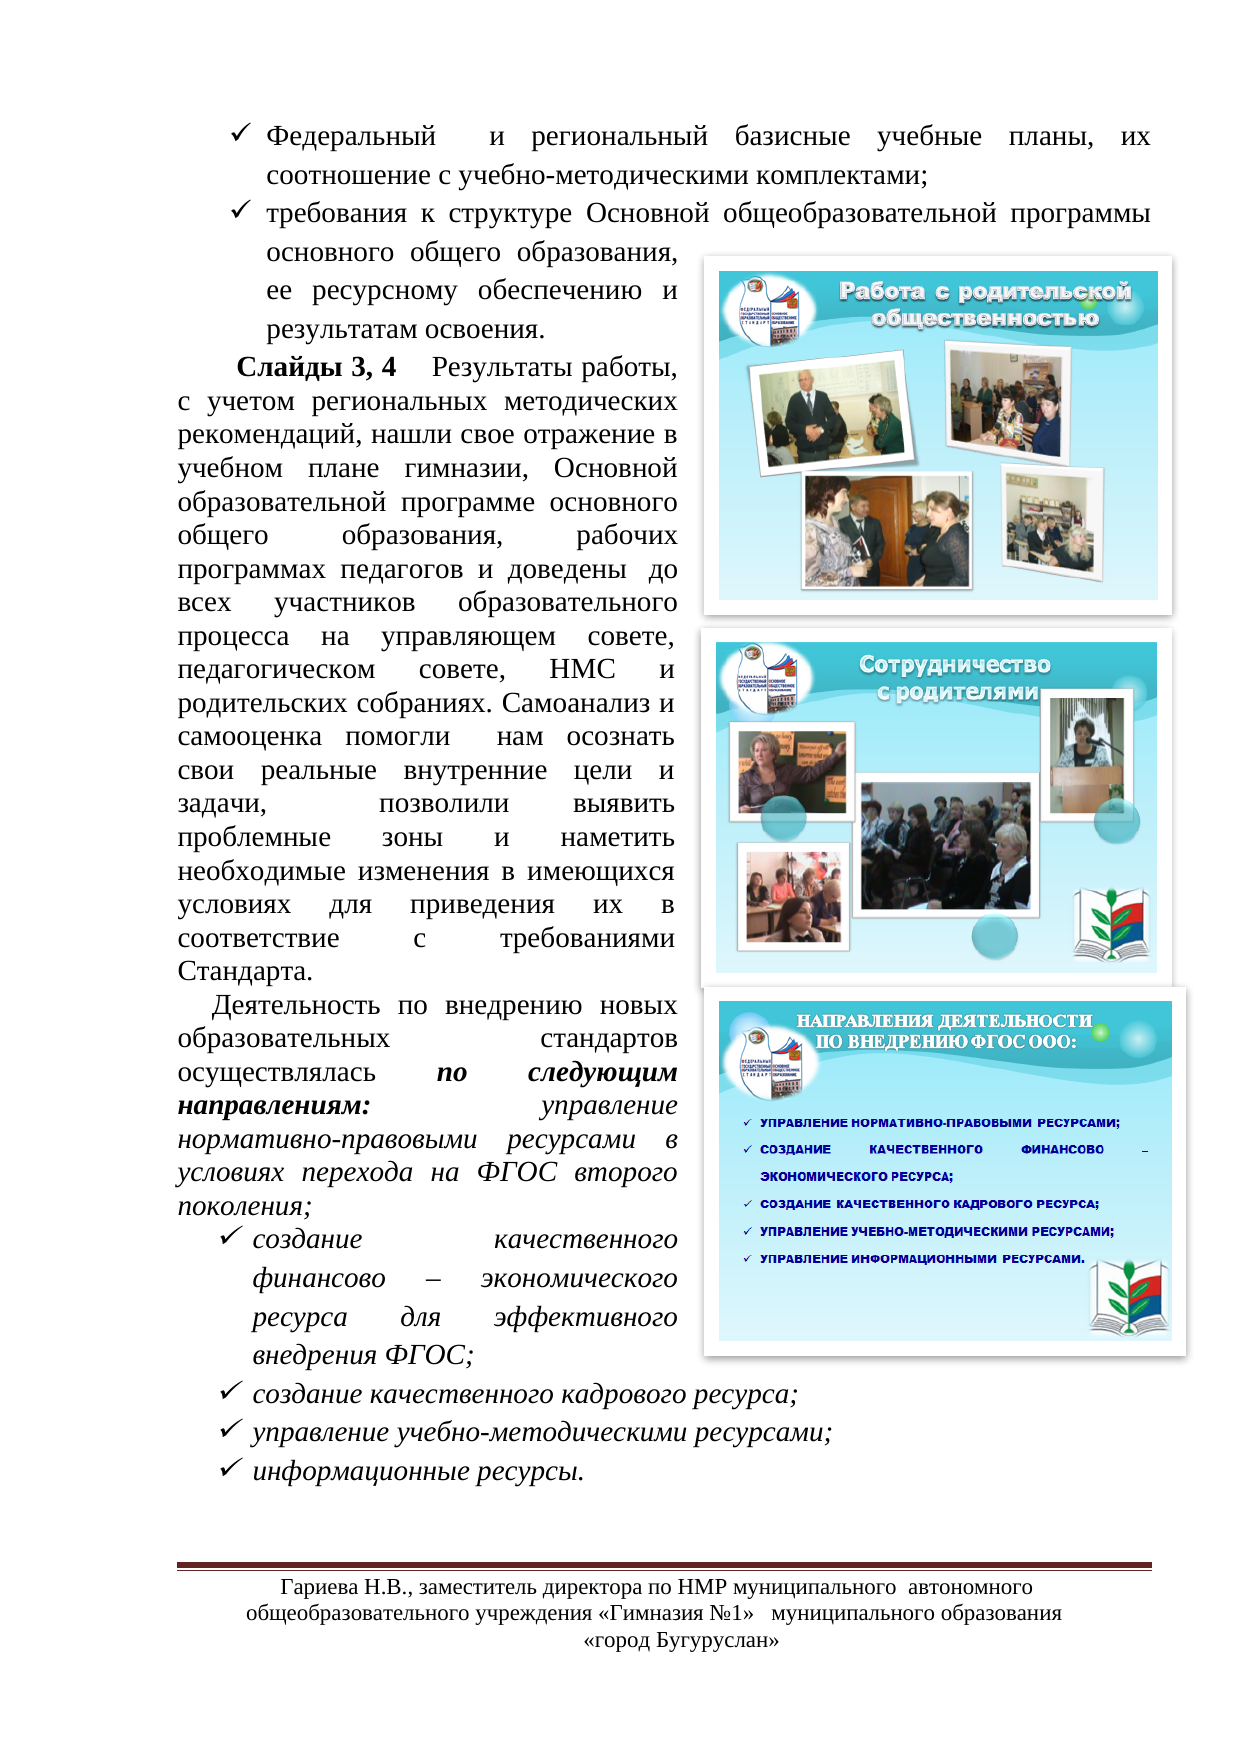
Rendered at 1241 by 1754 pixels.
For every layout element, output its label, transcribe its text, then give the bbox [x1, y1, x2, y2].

text Слайды 3, 4 Результаты работы, с учетом региональных методических рекомендаций, нашли свое отражение в учебном плане гимназии, Основной образовательной программе основного общего образования, рабочих программах педагогов и доведены до всех участников образовательного процесса на управляющем совете, педагогическом совете, НМС и родительских собраниях. Самоанализ и самооценка помогли нам осознать свои реальные внутренние цели и задачи, позволили выявить проблемные зоны и наметить необходимые изменения в имеющихся условиях для приведения их в соответствие с требованиями Стандарта. [177, 349, 1152, 987]
list создание качественного финансово – экономического ресурса для эффективного внедрения ФГОС; [215, 1222, 1152, 1371]
list требования к структуре Основной общеобразовательной программы основного общего образования, ее ресурсному обеспечению и результатам освоения. [229, 195, 1152, 344]
text Деятельность по внедрению новых образовательных стандартов осуществлялась по следующим направлениям: управление нормативно-правовыми ресурсами в условиях перехода на ФГОС второго поколения; [177, 987, 1152, 1222]
picture [719, 271, 1158, 600]
list управление учебно-методическими ресурсами; [215, 1414, 1152, 1448]
list создание качественного кадрового ресурса; [215, 1376, 1152, 1409]
list информационные ресурсы. [215, 1453, 1152, 1487]
picture [1152, 642, 1157, 973]
list Федеральный и региональный базисные учебные планы, их соотношение с учебно-методическими комплектами; [229, 118, 1152, 190]
picture [1152, 1001, 1172, 1341]
